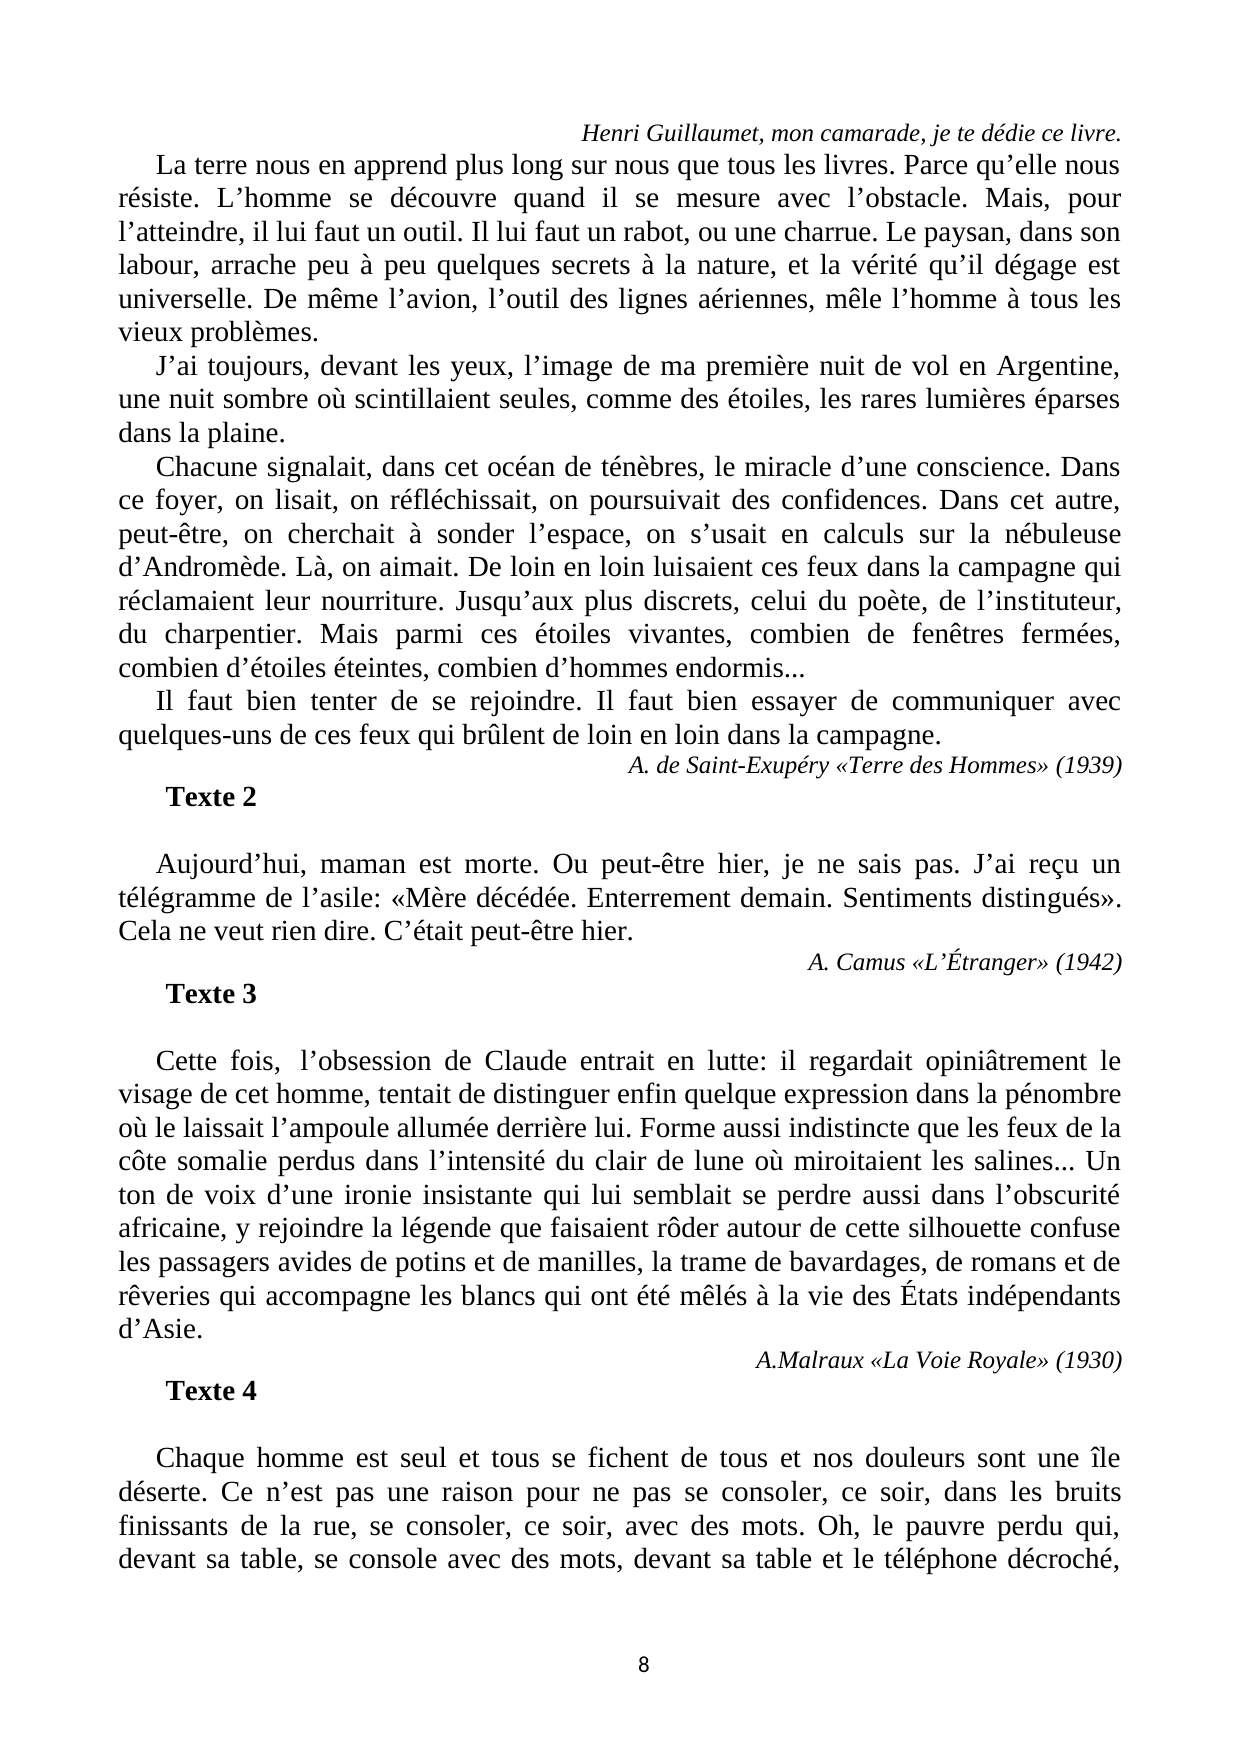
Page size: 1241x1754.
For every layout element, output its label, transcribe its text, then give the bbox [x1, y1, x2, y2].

text J’ai toujours, devant les yeux, l’image de ma première nuit de vol en Argentine, une nuit sombre où scintillaient seules, comme des étoiles, les rares lumières éparses dans la plaine. [118, 348, 1122, 449]
text Texte 4 [118, 1373, 1122, 1407]
text Cette fois, l’obsession de Claude entrait en lutte: il regardait opiniâtrement le visage de cet homme, tentait de distinguer enfin quelque expression dans la pénombre où le laissait l’ampoule allumée derrière lui. Forme aussi indistincte que les feux de la côte somalie perdus dans l’intensité du clair de lune où miroitaient les salines... Un ton de voix d’une ironie insistante qui lui semblait se perdre aussi dans l’obscurité africaine, y rejoindre la légende que faisaient rôder autour de cette silhouette confuse les passagers avides de potins et de manilles, la trame de bavardages, de romans et de rêveries qui accompagne les blancs qui ont été mêlés à la vie des États indépendants d’Asie. [118, 1043, 1122, 1345]
text La terre nous en apprend plus long sur nous que tous les livres. Parce qu’elle nous résiste. L’homme se découvre quand il se mesure avec l’obstacle. Mais, pour l’atteindre, il lui faut un outil. Il lui faut un rabot, ou une charrue. Le paysan, dans son labour, arrache peu à peu quelques secrets à la nature, et la vérité qu’il dégage est universelle. De même l’avion, l’outil des lignes aériennes, mêle l’homme à tous les vieux problèmes. [118, 147, 1122, 348]
text Texte 3 [118, 976, 1122, 1009]
text Chacune signalait, dans cet océan de ténèbres, le miracle d’une conscience. Dans ce foyer, on lisait, on réfléchissait, on poursuivait des confidences. Dans cet autre, peut-être, on cherchait à sonder l’espace, on s’usait en calculs sur la nébuleuse d’Andromède. Là, on aimait. De loin en loin luisaient ces feux dans la campagne qui réclamaient leur nourriture. Jusqu’aux plus discrets, celui du poète, de l’instituteur, du charpentier. Mais parmi ces étoiles vivantes, combien de fenêtres fermées, combien d’étoiles éteintes, combien d’hommes endormis... [118, 449, 1122, 683]
list A. Camus «L’Étranger» (1942) [156, 947, 1122, 976]
list A. de Saint-Exupéry «Terre des Hommes» (1939) [156, 751, 1122, 779]
list Henri Guillaumet, mon camarade, je te dédie ce livre. [156, 118, 1122, 147]
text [118, 1441, 1122, 1575]
text Texte 2 [118, 779, 1122, 813]
text Il faut bien tenter de se rejoindre. Il faut bien essayer de communiquer avec quelques-uns de ces feux qui brûlent de loin en loin dans la campagne. [118, 683, 1122, 751]
list A.Malraux «La Voie Royale» (1930) [156, 1345, 1122, 1373]
text Aujourd’hui, maman est morte. Ou peut-être hier, je ne sais pas. J’ai reçu un télégramme de l’asile: «Mère décédée. Enterrement demain. Sentiments distingués». Cela ne veut rien dire. C’était peut-être hier. [118, 846, 1122, 947]
